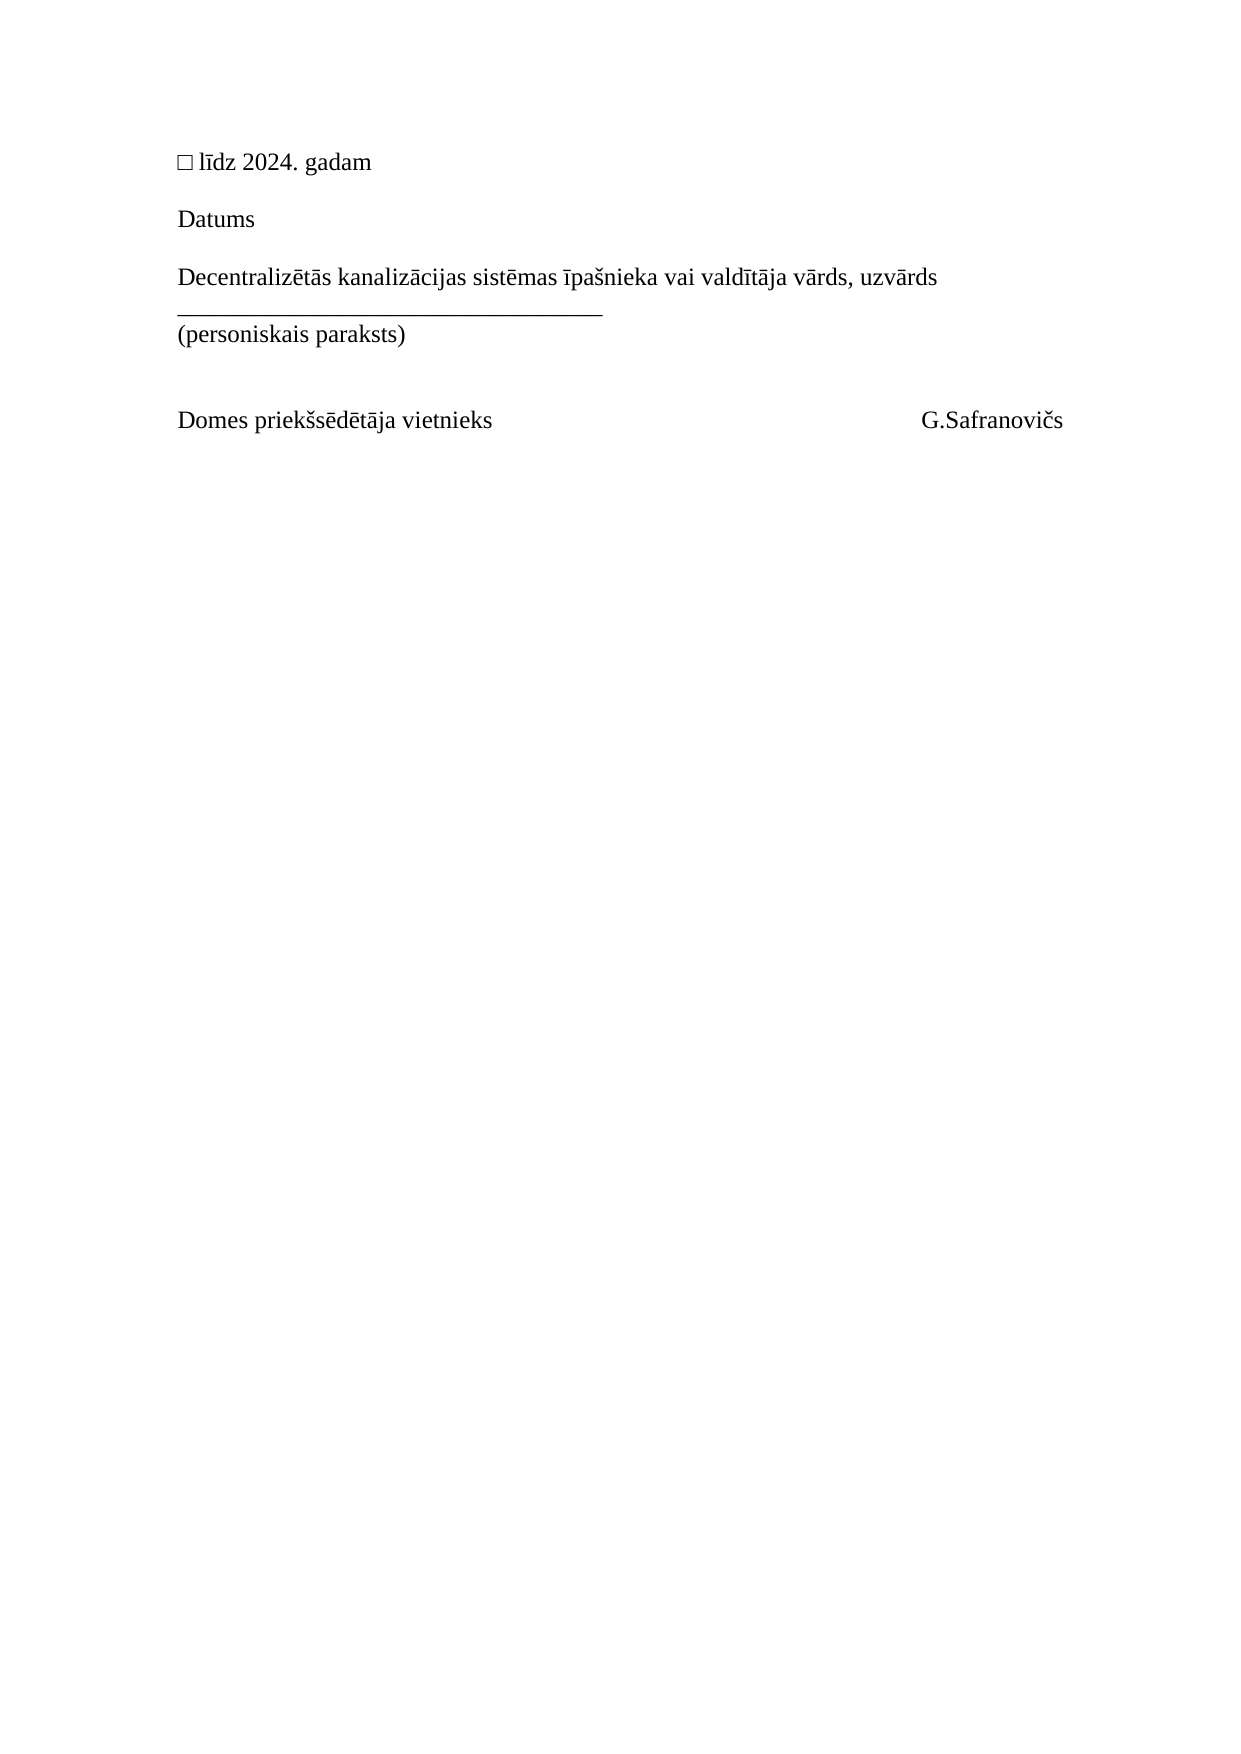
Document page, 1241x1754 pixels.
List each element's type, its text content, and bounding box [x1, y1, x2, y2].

text Datums [177, 204, 1122, 233]
text Decentralizētās kanalizācijas sistēmas īpašnieka vai valdītāja vārds, uzvārds __________________________________ [177, 262, 1122, 319]
text (personiskais paraksts) [177, 319, 1122, 348]
text Domes priekšsēdētāja vietnieks G.Safranovičs [177, 406, 1113, 434]
text □ līdz 2024. gadam [177, 147, 1122, 176]
